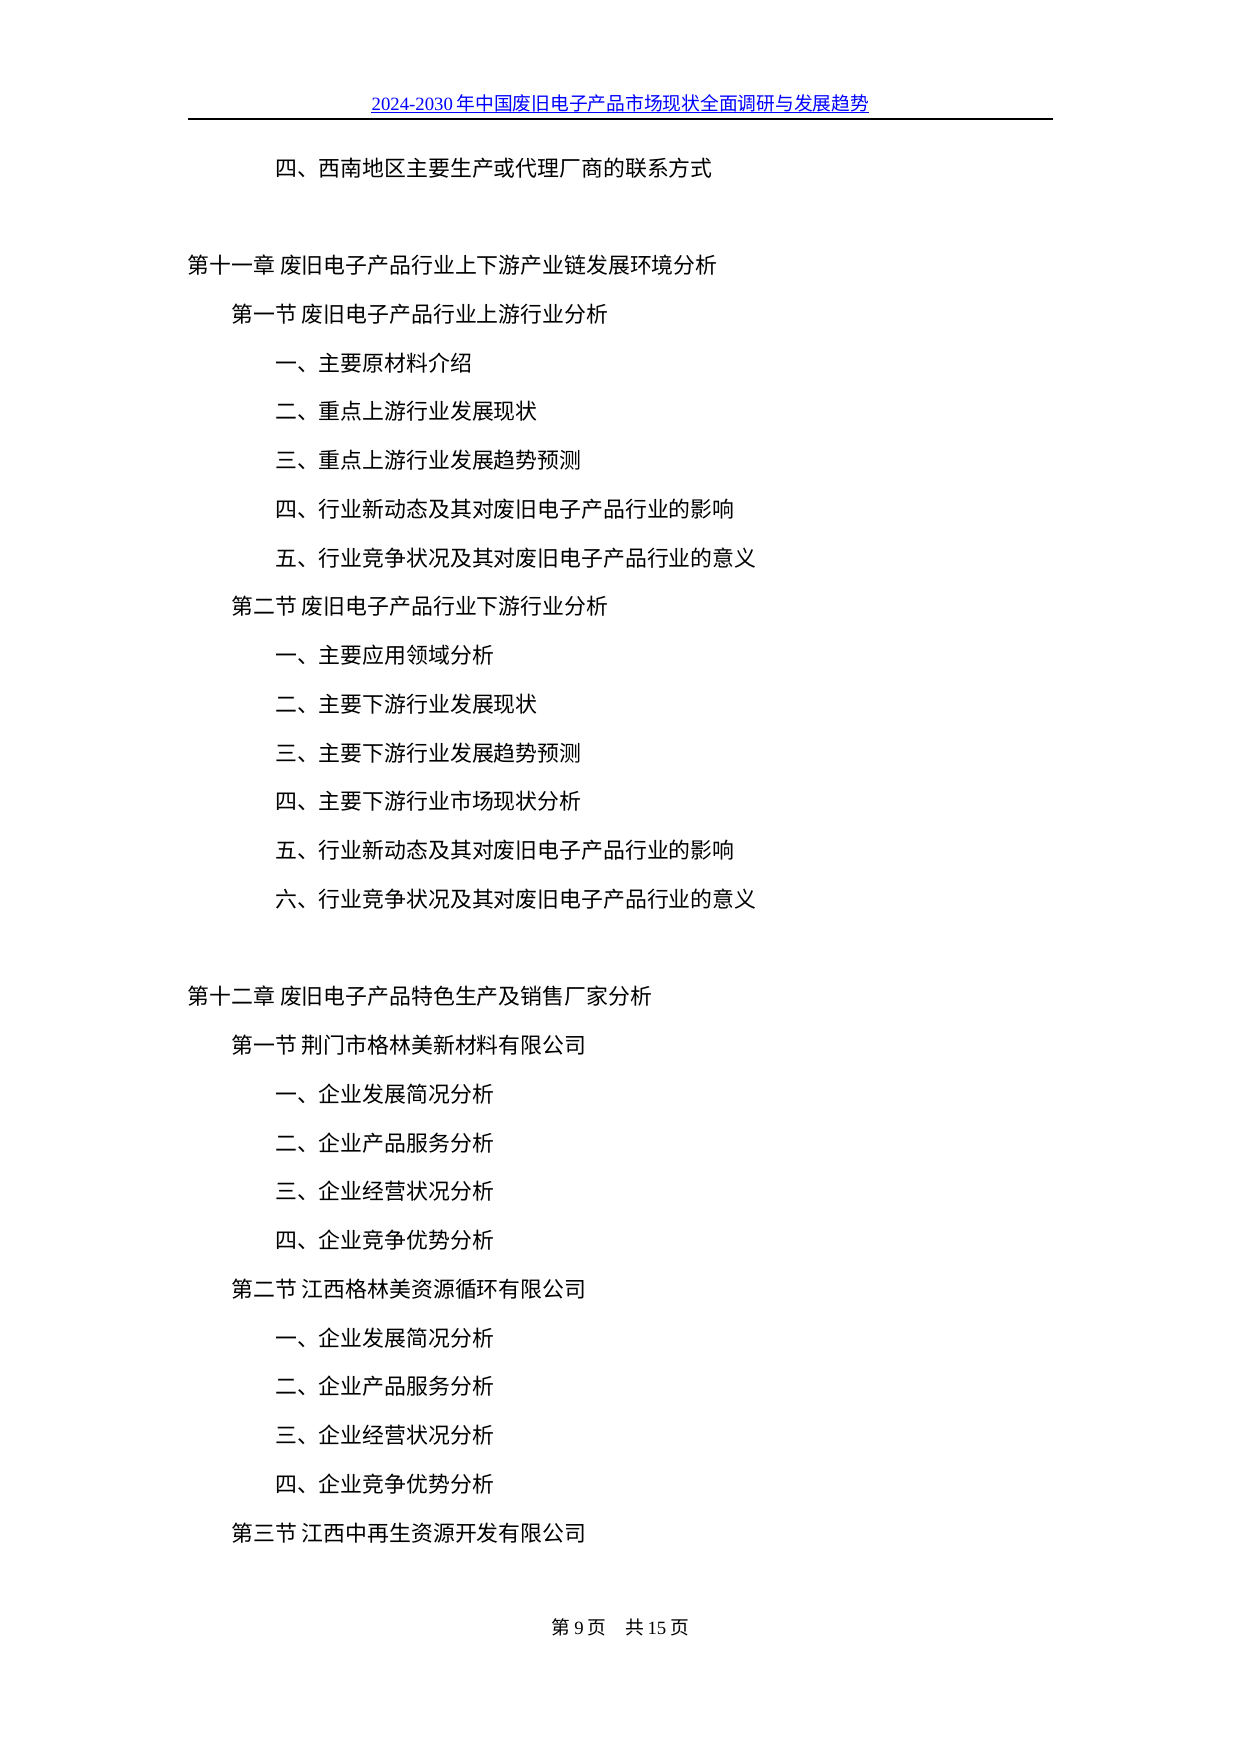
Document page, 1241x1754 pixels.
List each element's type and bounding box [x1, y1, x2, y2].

text [187, 150, 1053, 1548]
